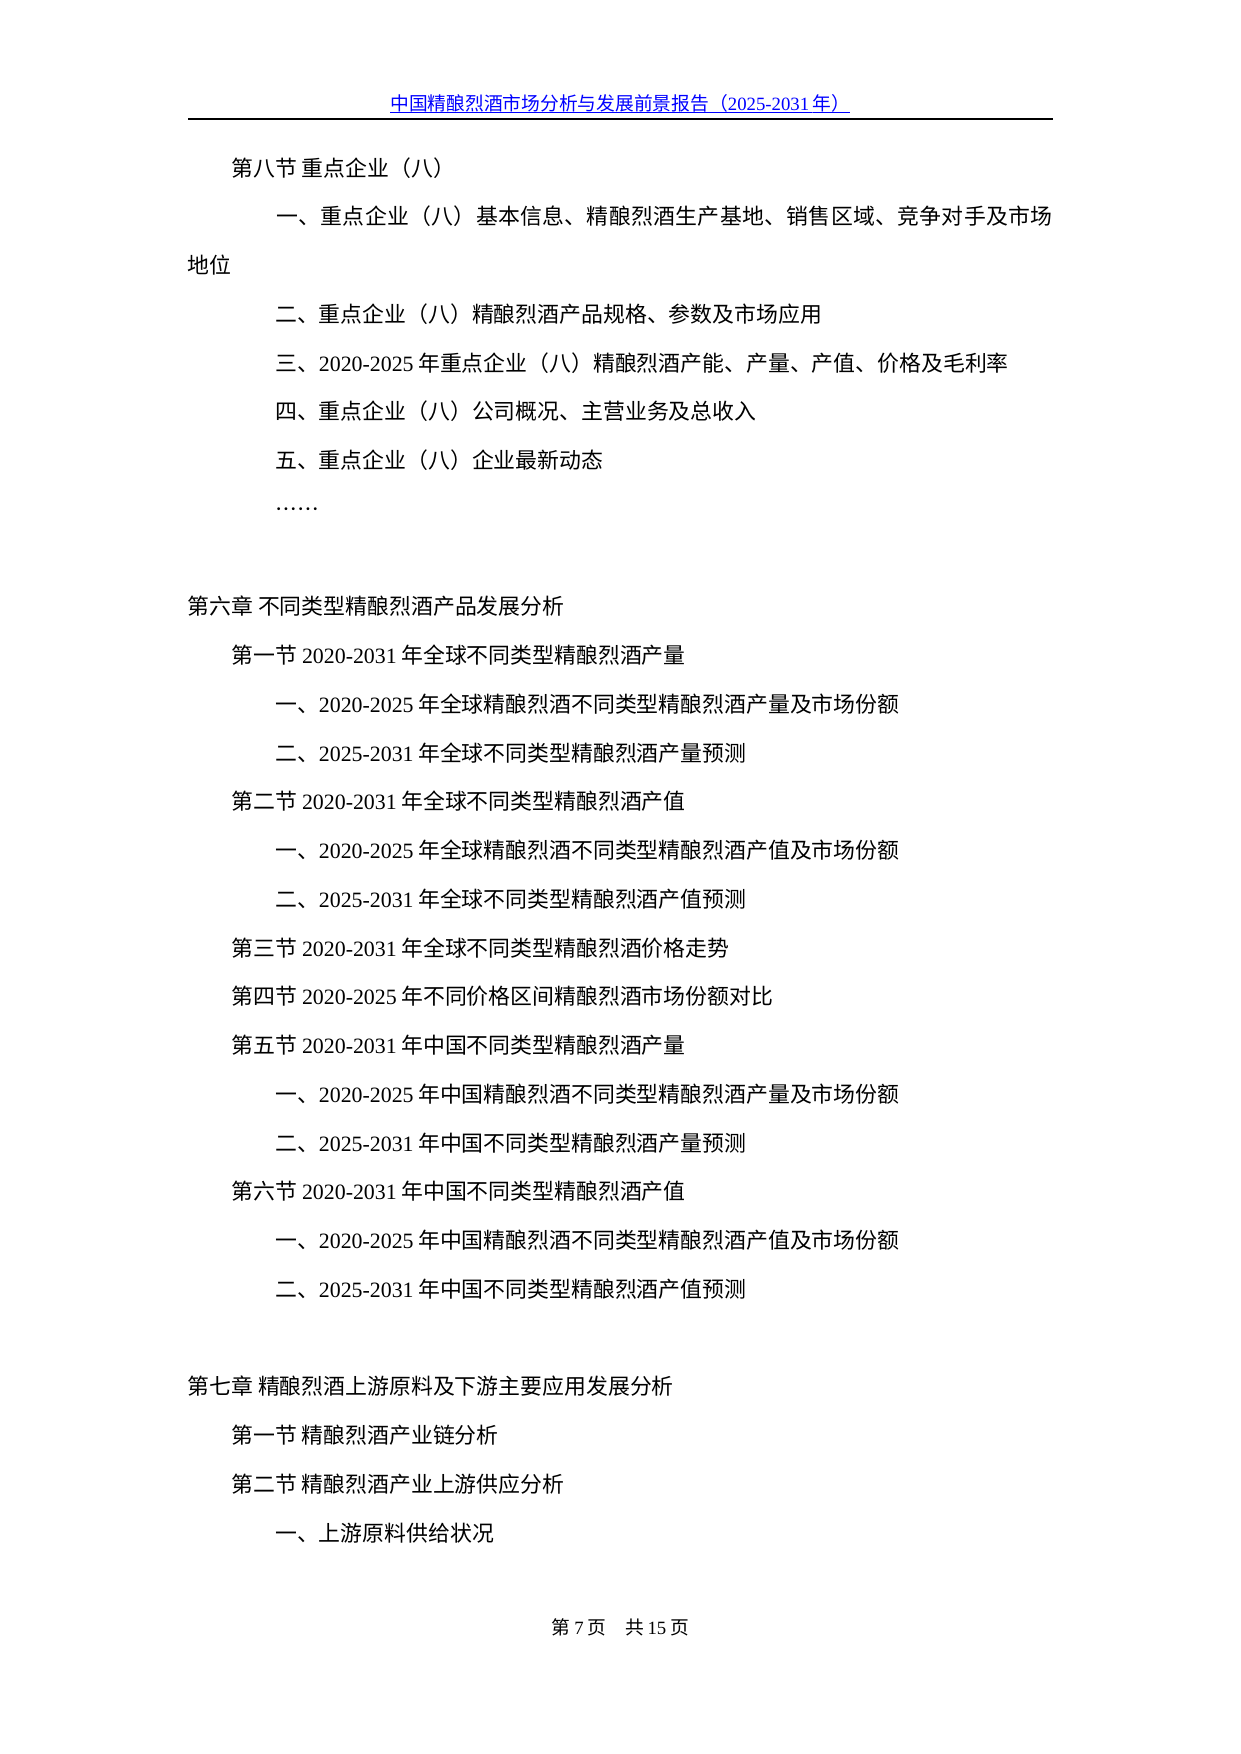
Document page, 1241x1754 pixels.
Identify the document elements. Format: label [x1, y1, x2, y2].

text [187, 150, 1053, 1548]
